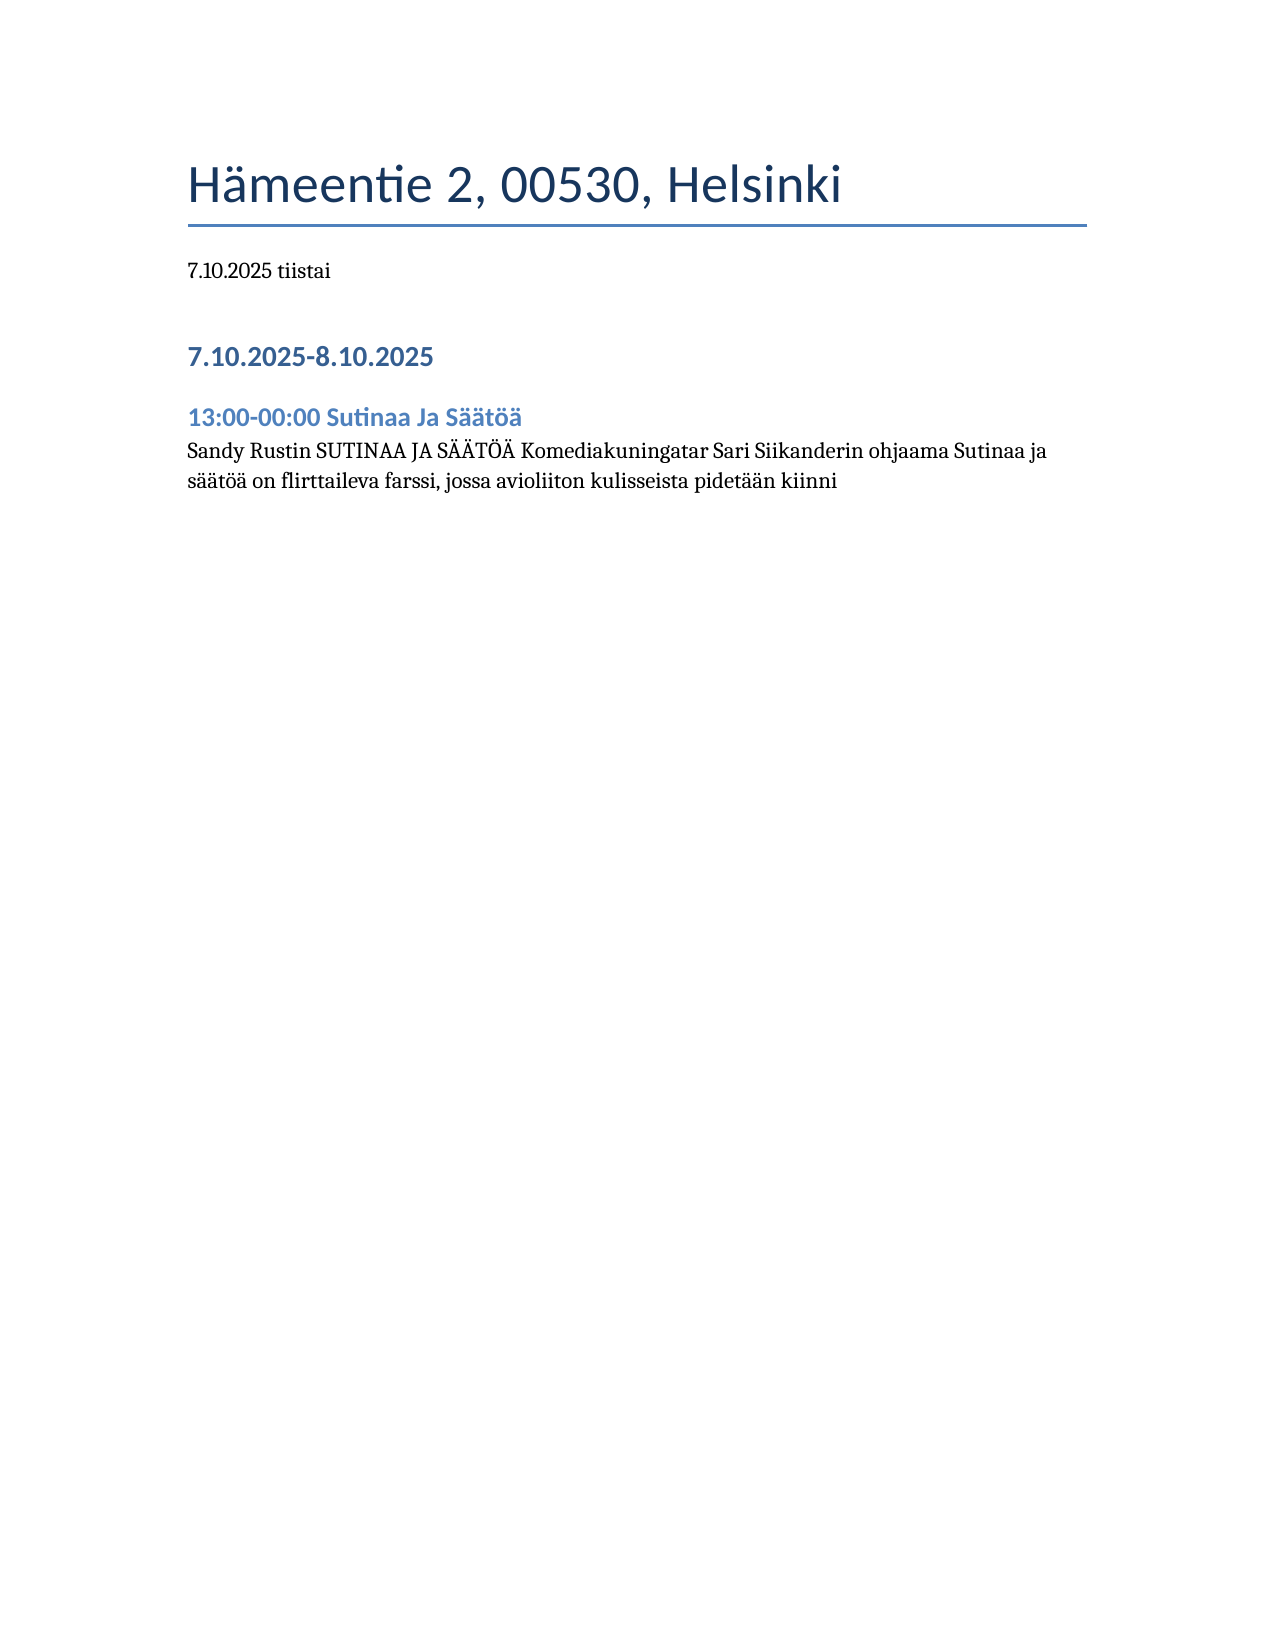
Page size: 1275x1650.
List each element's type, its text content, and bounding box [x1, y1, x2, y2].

text Sandy Rustin SUTINAA JA SÄÄTÖÄ Komediakuningatar Sari Siikanderin ohjaama Sutinaa ja säätöä on flirttaileva farssi, jossa avioliiton kulisseista pidetään kiinni [187, 438, 1087, 494]
title Hämeentie 2, 00530, Helsinki [187, 150, 1087, 227]
text 7.10.2025 tiistai [187, 258, 1087, 284]
subtitle 13:00-00:00 Sutinaa Ja Säätöä [187, 400, 1087, 433]
subtitle 7.10.2025-8.10.2025 [187, 338, 1087, 374]
